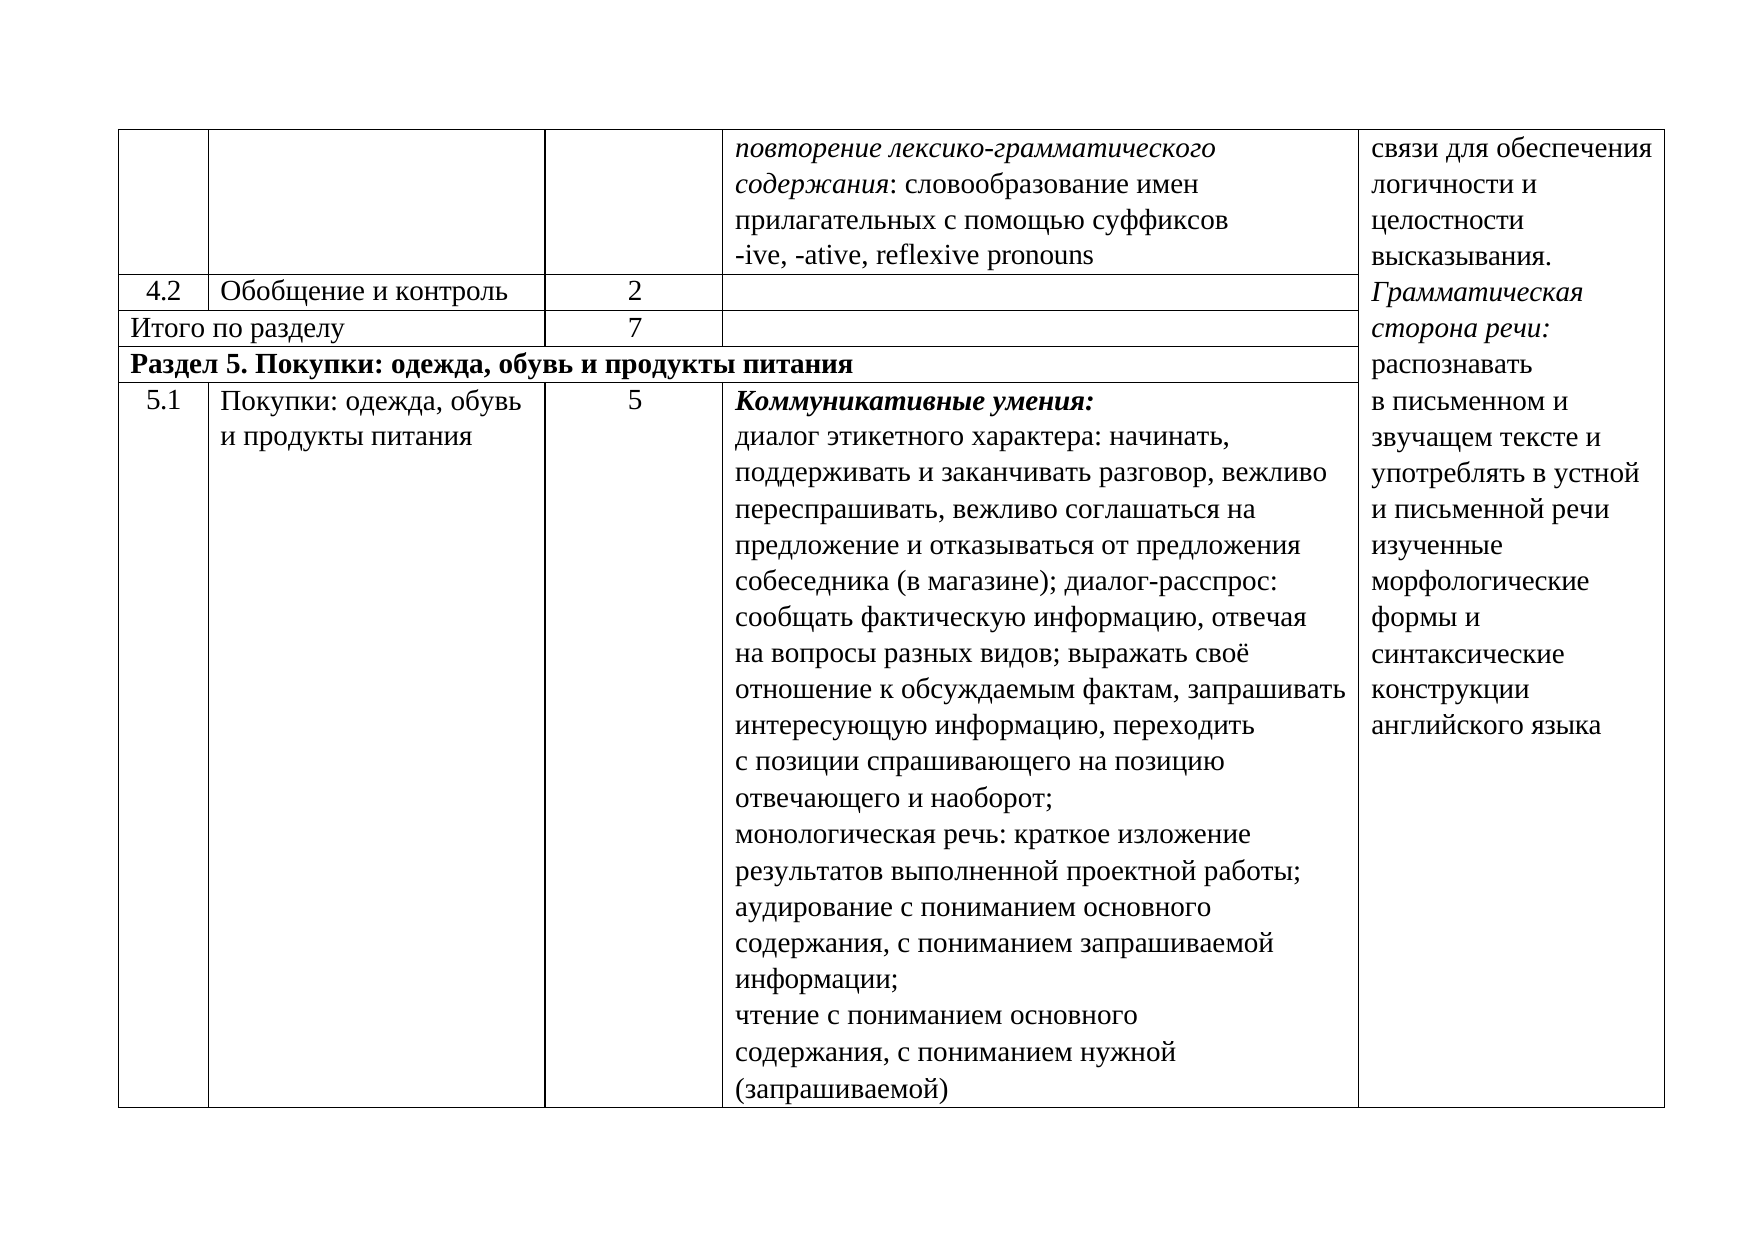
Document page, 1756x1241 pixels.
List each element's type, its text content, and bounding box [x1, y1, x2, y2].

table_header [209, 130, 544, 274]
table_cell [723, 275, 1358, 309]
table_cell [209, 383, 544, 1107]
table_cell 2 [546, 275, 722, 309]
table_cell Раздел 5. Покупки: одежда, обувь и продукты питания [119, 347, 1358, 382]
table_header повторение лексико-грамматического содержания: словообразование имен прилагательных с помощью суффиксов -ive, -ative, reflexive pronouns [723, 130, 1358, 274]
table_cell Обобщение и контроль [209, 275, 544, 309]
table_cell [723, 383, 1358, 1107]
table_header связи для обеспечения логичности и целостности высказывания. Грамматическая сторона речи: распознавать в письменном и звучащем тексте и употреблять в устной и письменной речи изученные морфологические формы и синтаксические конструкции английского языка [1359, 130, 1664, 1107]
table_cell [723, 311, 1358, 346]
table_header [119, 130, 208, 274]
table_cell Итого по разделу [119, 311, 544, 346]
table_cell 4.2 [119, 275, 208, 309]
table_cell 7 [546, 311, 722, 346]
table_cell 5.1 [119, 383, 208, 1107]
table_header [546, 130, 722, 274]
table_cell 5 [546, 383, 722, 1107]
